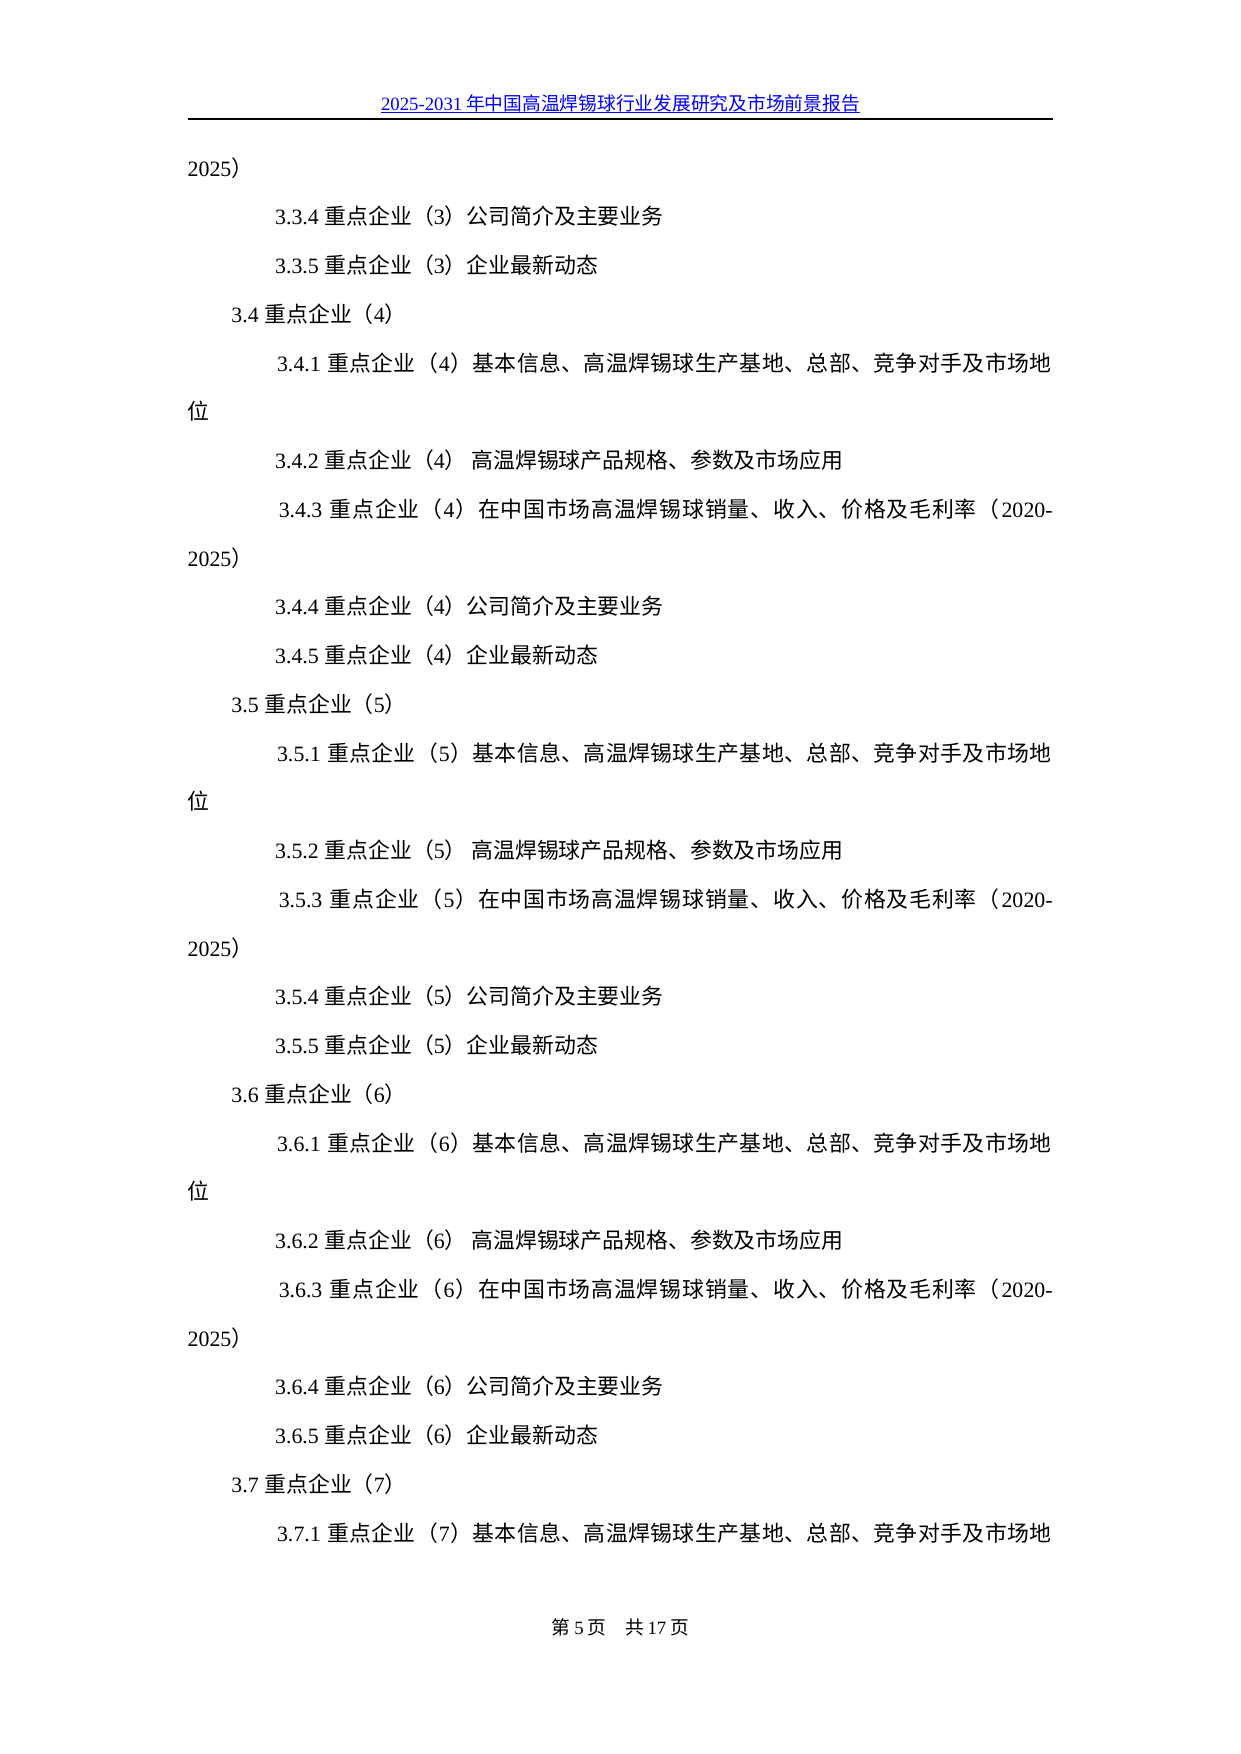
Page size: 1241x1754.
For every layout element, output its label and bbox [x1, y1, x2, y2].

text [187, 150, 1053, 1548]
